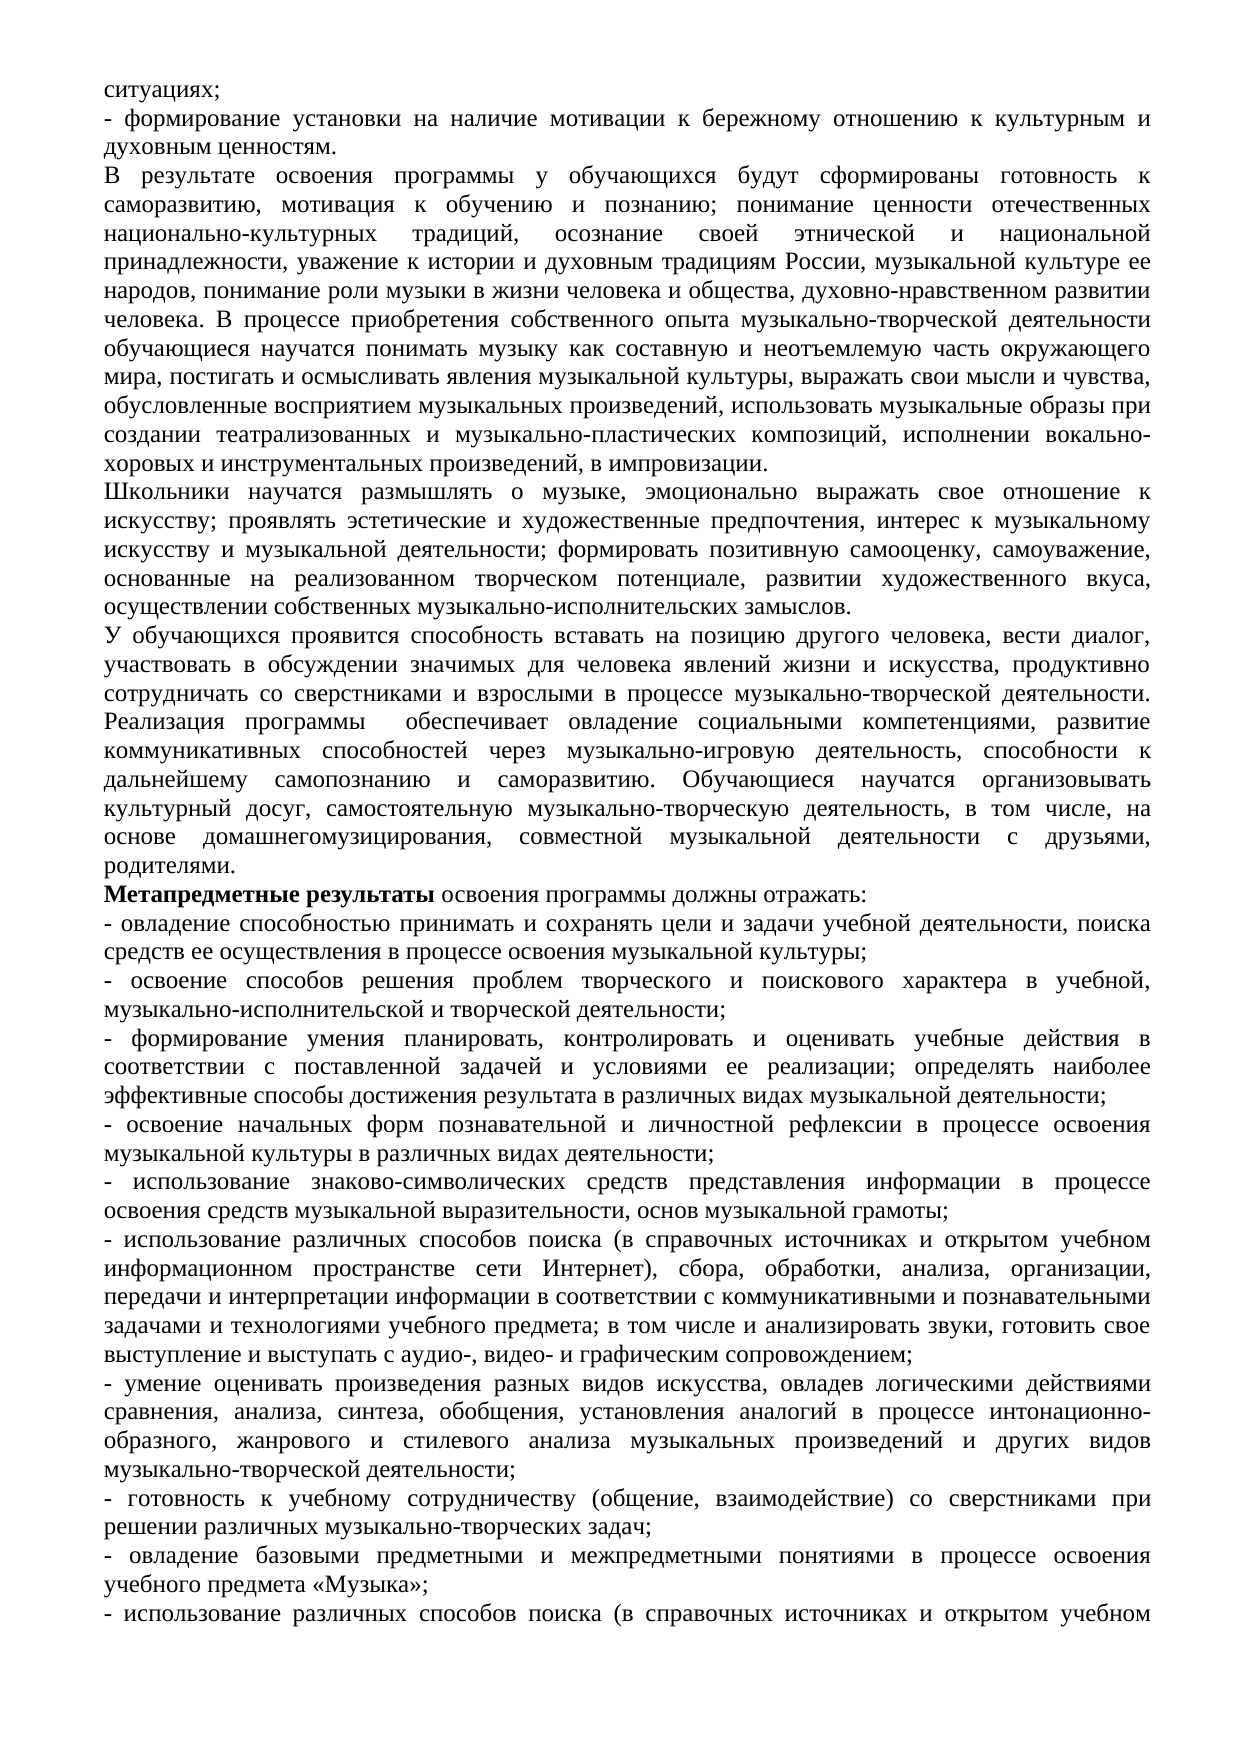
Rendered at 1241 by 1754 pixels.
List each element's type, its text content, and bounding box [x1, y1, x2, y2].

text - готовность к учебному сотрудничеству (общение, взаимодействие) со сверстниками при решении различных музыкально-творческих задач; [103, 1483, 1152, 1540]
text - формирование установки на наличие мотивации к бережному отношению к культурным и духовным ценностям. [103, 103, 1152, 160]
text - формирование умения планировать, контролировать и оценивать учебные действия в соответствии с поставленной задачей и условиями ее реализации; определять наиболее эффективные способы достижения результата в различных видах музыкальной деятельности; [103, 1023, 1152, 1109]
text - освоение начальных форм познавательной и личностной рефлексии в процессе освоения музыкальной культуры в различных видах деятельности; [103, 1109, 1152, 1166]
text Метапредметные результаты освоения программы должны отражать: [103, 879, 1152, 908]
text - овладение способностью принимать и сохранять цели и задачи учебной деятельности, поиска средств ее осуществления в процессе освоения музыкальной культуры; [103, 908, 1152, 965]
text У обучающихся проявится способность вставать на позицию другого человека, вести диалог, участвовать в обсуждении значимых для человека явлений жизни и искусства, продуктивно сотрудничать со сверстниками и взрослыми в процессе музыкально-творческой деятельности. Реализация программы обеспечивает овладение социальными компетенциями, развитие коммуникативных способностей через музыкально-игровую деятельность, способности к дальнейшему самопознанию и саморазвитию. Обучающиеся научатся организовывать культурный досуг, самостоятельную музыкально-творческую деятельность, в том числе, на основе домашнегомузицирования, совместной музыкальной деятельности с друзьями, родителями. [103, 620, 1152, 879]
text - использование различных способов поиска (в справочных источниках и открытом учебном информационном пространстве сети Интернет), сбора, обработки, анализа, организации, передачи и интерпретации информации в соответствии с коммуникативными и познавательными задачами и технологиями учебного предмета; в том числе и анализировать звуки, готовить свое выступление и выступать с аудио-, видео- и графическим сопровождением; [103, 1224, 1152, 1368]
text Школьники научатся размышлять о музыке, эмоционально выражать свое отношение к искусству; проявлять эстетические и художественные предпочтения, интерес к музыкальному искусству и музыкальной деятельности; формировать позитивную самооценку, самоуважение, основанные на реализованном творческом потенциале, развитии художественного вкуса, осуществлении собственных музыкально-исполнительских замыслов. [103, 476, 1152, 620]
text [103, 74, 1152, 103]
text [103, 1598, 1152, 1626]
text - освоение способов решения проблем творческого и поискового характера в учебной, музыкально-исполнительской и творческой деятельности; [103, 965, 1152, 1023]
text - овладение базовыми предметными и межпредметными понятиями в процессе освоения учебного предмета «Музыка»; [103, 1540, 1152, 1598]
text - умение оценивать произведения разных видов искусства, овладев логическими действиями сравнения, анализа, синтеза, обобщения, установления аналогий в процессе интонационно-образного, жанрового и стилевого анализа музыкальных произведений и других видов музыкально-творческой деятельности; [103, 1368, 1152, 1483]
text - использование знаково-символических средств представления информации в процессе освоения средств музыкальной выразительности, основ музыкальной грамоты; [103, 1166, 1152, 1224]
text В результате освоения программы у обучающихся будут сформированы готовность к саморазвитию, мотивация к обучению и познанию; понимание ценности отечественных национально-культурных традиций, осознание своей этнической и национальной принадлежности, уважение к истории и духовным традициям России, музыкальной культуре ее народов, понимание роли музыки в жизни человека и общества, духовно-нравственном развитии человека. В процессе приобретения собственного опыта музыкально-творческой деятельности обучающиеся научатся понимать музыку как составную и неотъемлемую часть окружающего мира, постигать и осмысливать явления музыкальной культуры, выражать свои мысли и чувства, обусловленные восприятием музыкальных произведений, использовать музыкальные образы при создании театрализованных и музыкально-пластических композиций, исполнении вокально-хоровых и инструментальных произведений, в импровизации. [103, 160, 1152, 476]
